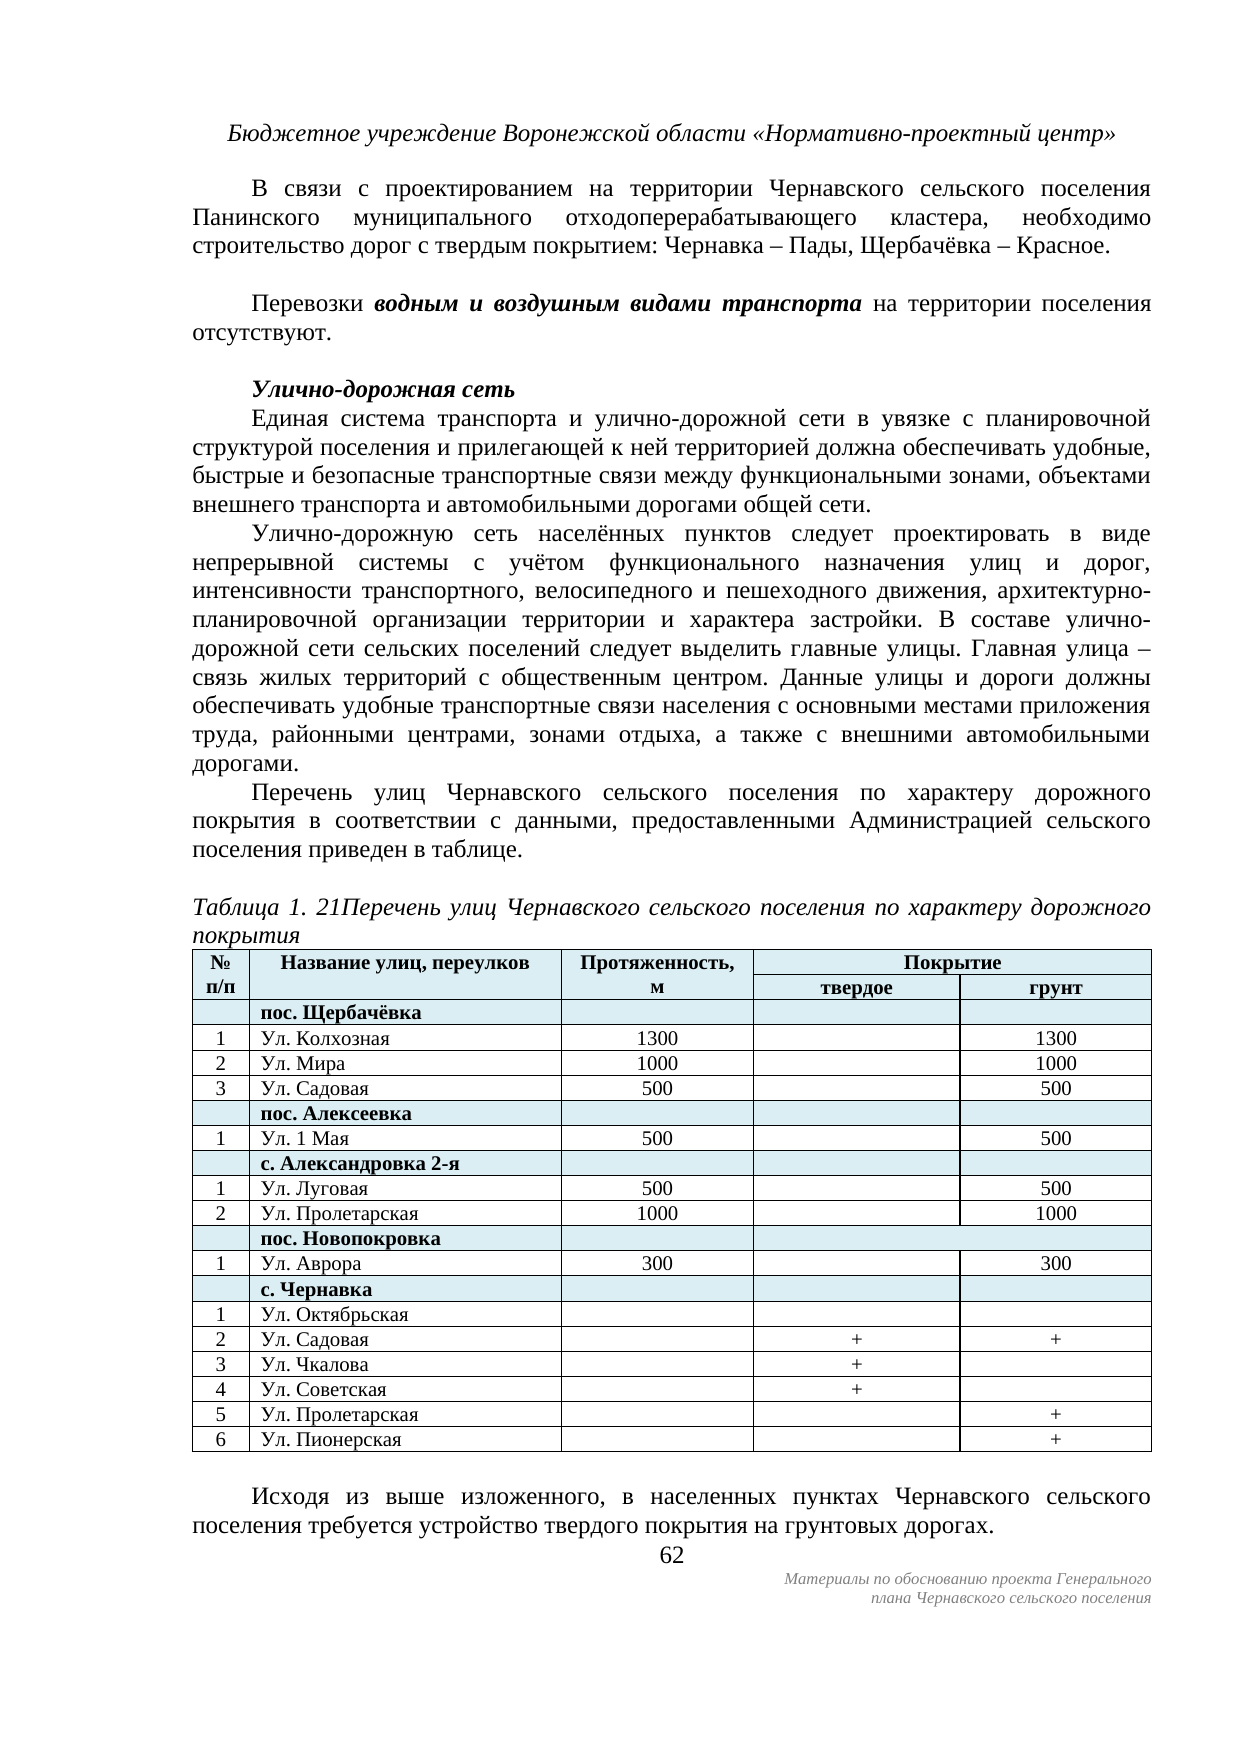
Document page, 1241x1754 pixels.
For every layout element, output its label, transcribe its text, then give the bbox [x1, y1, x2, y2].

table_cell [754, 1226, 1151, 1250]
table_header Протяженность, м [562, 950, 753, 999]
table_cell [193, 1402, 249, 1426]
table_cell [754, 1025, 959, 1049]
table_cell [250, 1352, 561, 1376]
text Улично-дорожная сеть [192, 374, 1152, 403]
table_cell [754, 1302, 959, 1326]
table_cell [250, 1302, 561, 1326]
table_cell [754, 1000, 959, 1024]
table_cell грунт [961, 975, 1151, 999]
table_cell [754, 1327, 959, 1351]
table_cell пос. Алексеевка [250, 1101, 561, 1125]
table_cell 1 [193, 1025, 249, 1049]
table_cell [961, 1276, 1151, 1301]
text Исходя из выше изложенного, в населенных пунктах Чернавского сельского поселения требуется устройство твердого покрытия на грунтовых дорогах. [192, 1481, 1152, 1538]
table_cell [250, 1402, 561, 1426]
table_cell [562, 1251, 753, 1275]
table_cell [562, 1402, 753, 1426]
text Единая система транспорта и улично-дорожной сети в увязке с планировочной структурой поселения и прилегающей к ней территорией должна обеспечивать удобные, быстрые и безопасные транспортные связи между функциональными зонами, объектами внешнего транспорта и автомобильными дорогами общей сети. [192, 403, 1152, 518]
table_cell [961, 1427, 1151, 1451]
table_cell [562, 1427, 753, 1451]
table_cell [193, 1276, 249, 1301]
text Перечень улиц Чернавского сельского поселения по характеру дорожного покрытия в соответствии с данными, предоставленными Администрацией сельского поселения приведен в таблице. [192, 777, 1152, 863]
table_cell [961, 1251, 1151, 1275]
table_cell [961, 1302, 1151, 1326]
table_header № п/п [193, 950, 249, 999]
table_cell Ул. Колхозная [250, 1025, 561, 1049]
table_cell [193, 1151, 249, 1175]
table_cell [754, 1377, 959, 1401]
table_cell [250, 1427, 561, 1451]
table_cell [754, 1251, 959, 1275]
table_cell 1 [193, 1126, 249, 1150]
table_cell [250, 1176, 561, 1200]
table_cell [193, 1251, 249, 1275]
table_cell Ул. Мира [250, 1051, 561, 1074]
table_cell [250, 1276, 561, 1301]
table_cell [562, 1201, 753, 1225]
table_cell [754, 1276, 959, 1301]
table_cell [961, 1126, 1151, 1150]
text Перевозки водным и воздушным видами транспорта на территории поселения отсутствуют. [192, 288, 1152, 345]
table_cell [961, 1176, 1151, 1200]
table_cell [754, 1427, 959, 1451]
table_cell 1300 [562, 1025, 753, 1049]
text Таблица 1. 21Перечень улиц Чернавского сельского поселения по характеру дорожного покрытия [192, 892, 1152, 949]
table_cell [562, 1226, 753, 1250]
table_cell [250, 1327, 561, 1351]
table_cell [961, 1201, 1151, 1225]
table_cell 1300 [961, 1025, 1151, 1049]
table_cell 500 [961, 1076, 1151, 1100]
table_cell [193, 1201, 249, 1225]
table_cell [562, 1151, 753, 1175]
table_cell Ул. Садовая [250, 1076, 561, 1100]
table_cell [961, 1000, 1151, 1024]
table_cell 1000 [961, 1051, 1151, 1074]
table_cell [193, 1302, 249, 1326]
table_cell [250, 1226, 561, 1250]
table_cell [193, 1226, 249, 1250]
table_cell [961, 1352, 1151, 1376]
text Улично-дорожную сеть населённых пунктов следует проектировать в виде непрерывной системы с учётом функционального назначения улиц и дорог, интенсивности транспортного, велосипедного и пешеходного движения, архитектурно-планировочной организации территории и характера застройки. В составе улично-дорожной сети сельских поселений следует выделить главные улицы. Главная улица – связь жилых территорий с общественным центром. Данные улицы и дороги должны обеспечивать удобные транспортные связи населения с основными местами приложения труда, районными центрами, зонами отдыха, а также с внешними автомобильными дорогами. [192, 518, 1152, 777]
table_cell твердое [754, 975, 959, 999]
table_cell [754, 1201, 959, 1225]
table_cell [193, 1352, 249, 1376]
table_cell [754, 1101, 959, 1125]
text В связи с проектированием на территории Чернавского сельского поселения Панинского муниципального отходоперерабатывающего кластера, необходимо строительство дорог с твердым покрытием: Чернавка – Пады, Щербачёвка – Красное. [192, 173, 1152, 259]
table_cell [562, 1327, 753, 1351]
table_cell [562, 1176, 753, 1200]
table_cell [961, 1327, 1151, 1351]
table_cell 3 [193, 1076, 249, 1100]
table_cell 1000 [562, 1051, 753, 1074]
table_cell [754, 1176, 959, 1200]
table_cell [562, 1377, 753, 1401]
table_header Название улиц, переулков [250, 950, 561, 999]
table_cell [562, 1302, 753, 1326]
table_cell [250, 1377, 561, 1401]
table_cell [754, 1051, 959, 1074]
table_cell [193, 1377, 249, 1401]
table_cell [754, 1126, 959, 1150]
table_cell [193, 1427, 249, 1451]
table_cell [754, 1076, 959, 1100]
table_cell [961, 1101, 1151, 1125]
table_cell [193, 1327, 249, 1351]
table_header Покрытие [754, 950, 1151, 974]
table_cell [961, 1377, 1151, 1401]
table_cell [193, 1000, 249, 1024]
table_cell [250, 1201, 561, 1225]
table_cell [562, 1101, 753, 1125]
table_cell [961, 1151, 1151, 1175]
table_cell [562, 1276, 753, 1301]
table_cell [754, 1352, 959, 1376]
table_cell 2 [193, 1051, 249, 1074]
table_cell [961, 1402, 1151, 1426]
table_cell [193, 1101, 249, 1125]
table_cell пос. Щербачёвка [250, 1000, 561, 1024]
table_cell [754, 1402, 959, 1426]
table_cell [562, 1000, 753, 1024]
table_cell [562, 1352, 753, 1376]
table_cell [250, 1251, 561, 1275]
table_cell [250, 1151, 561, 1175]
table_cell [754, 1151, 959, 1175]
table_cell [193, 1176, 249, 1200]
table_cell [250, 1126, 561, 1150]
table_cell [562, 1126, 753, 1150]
table_cell 500 [562, 1076, 753, 1100]
